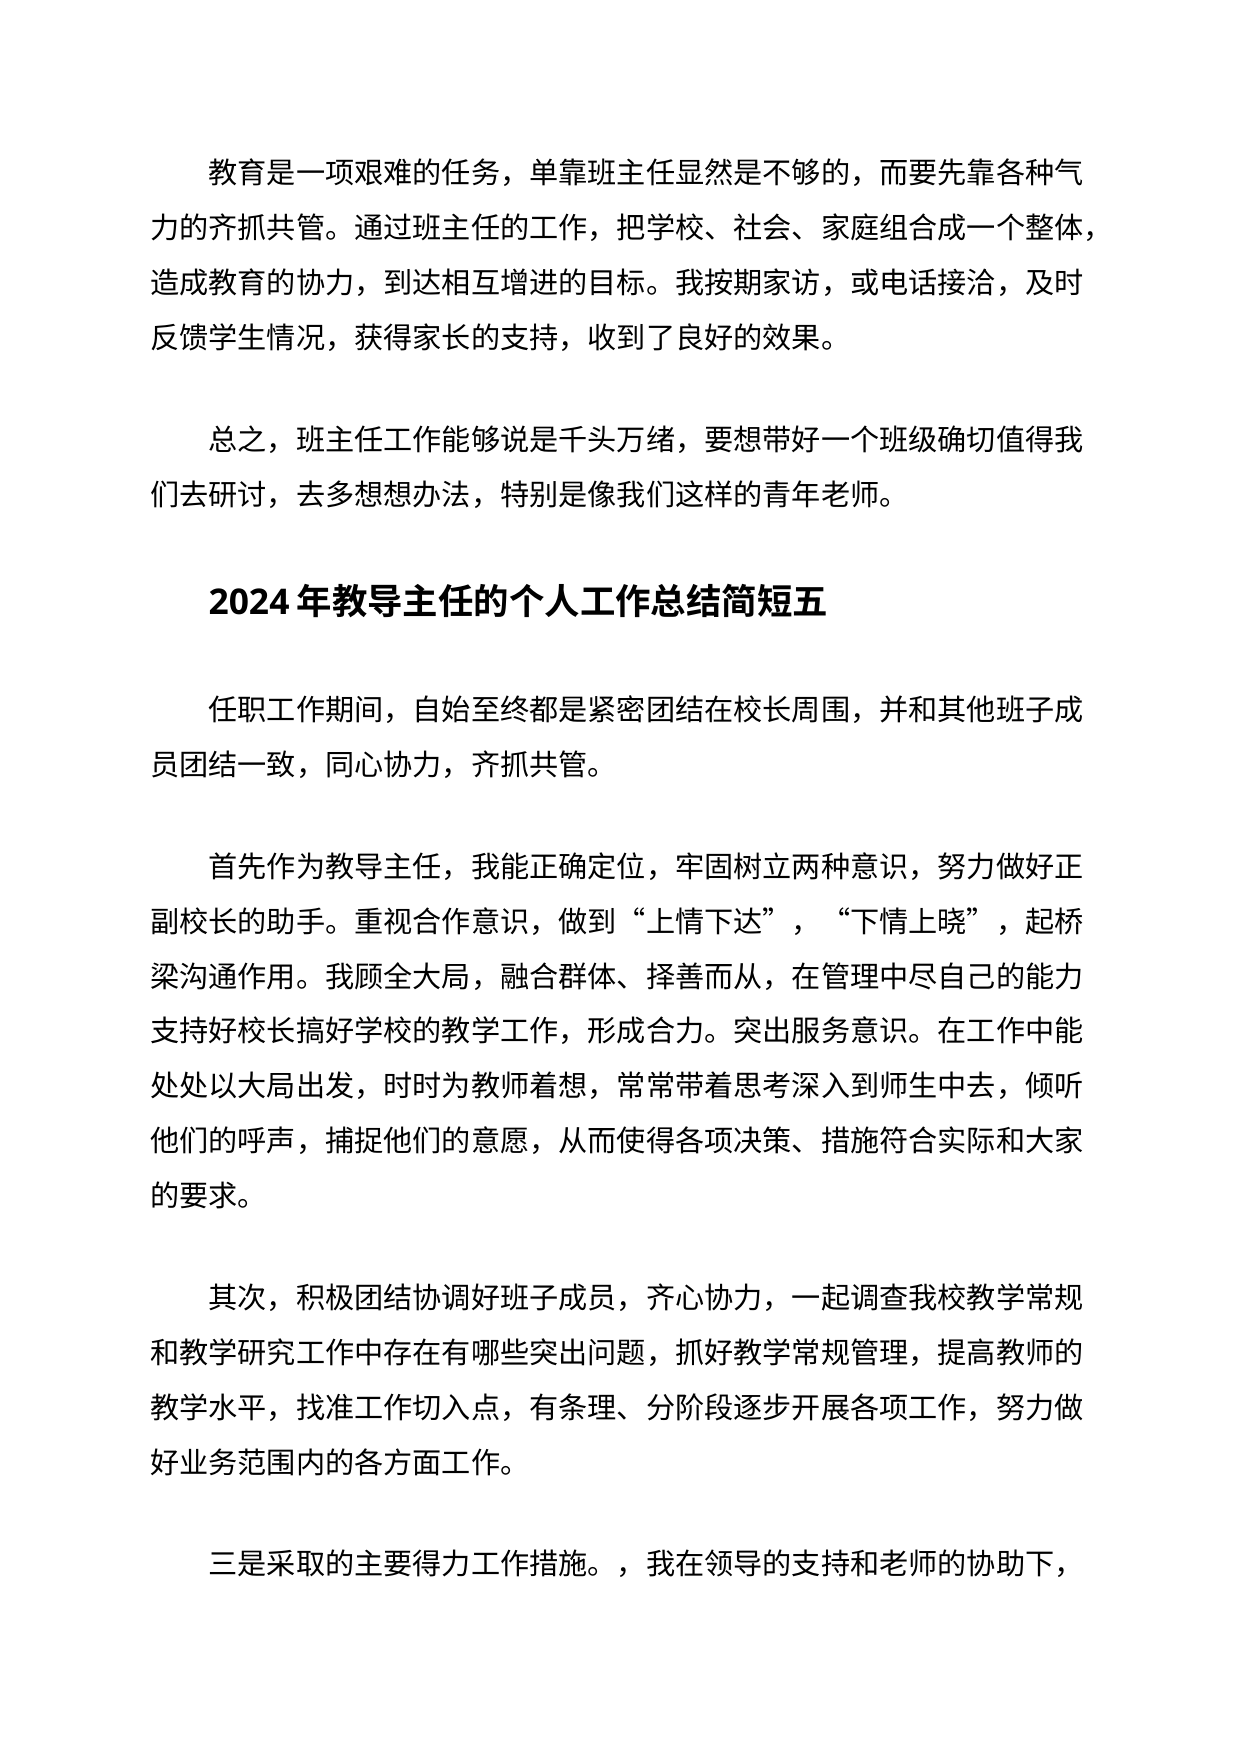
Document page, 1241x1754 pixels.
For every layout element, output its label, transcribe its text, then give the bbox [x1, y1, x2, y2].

text 2024年教导主任的个人工作总结简短五 [150, 573, 1090, 624]
text 教育是一项艰难的任务，单靠班主任显然是不够的，而要先靠各种气力的齐抓共管。通过班主任的工作，把学校、社会、家庭组合成一个整体，造成教育的协力，到达相互增进的目标。我按期家访，或电话接洽，及时反馈学生情况，获得家长的支持，收到了良好的效果。 [150, 150, 1090, 357]
text 任职工作期间，自始至终都是紧密团结在校长周围，并和其他班子成员团结一致，同心协力，齐抓共管。 [150, 687, 1090, 784]
text 其次，积极团结协调好班子成员，齐心协力，一起调查我校教学常规和教学研究工作中存在有哪些突出问题，抓好教学常规管理，提高教师的教学水平，找准工作切入点，有条理、分阶段逐步开展各项工作，努力做好业务范围内的各方面工作。 [150, 1274, 1090, 1481]
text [150, 1541, 1090, 1583]
text 总之，班主任工作能够说是千头万绪，要想带好一个班级确切值得我们去研讨，去多想想办法，特别是像我们这样的青年老师。 [150, 416, 1090, 514]
text 首先作为教导主任，我能正确定位，牢固树立两种意识，努力做好正副校长的助手。重视合作意识，做到“上情下达”，“下情上晓”，起桥梁沟通作用。我顾全大局，融合群体、择善而从，在管理中尽自己的能力支持好校长搞好学校的教学工作，形成合力。突出服务意识。在工作中能处处以大局出发，时时为教师着想，常常带着思考深入到师生中去，倾听他们的呼声，捕捉他们的意愿，从而使得各项决策、措施符合实际和大家的要求。 [150, 843, 1090, 1215]
